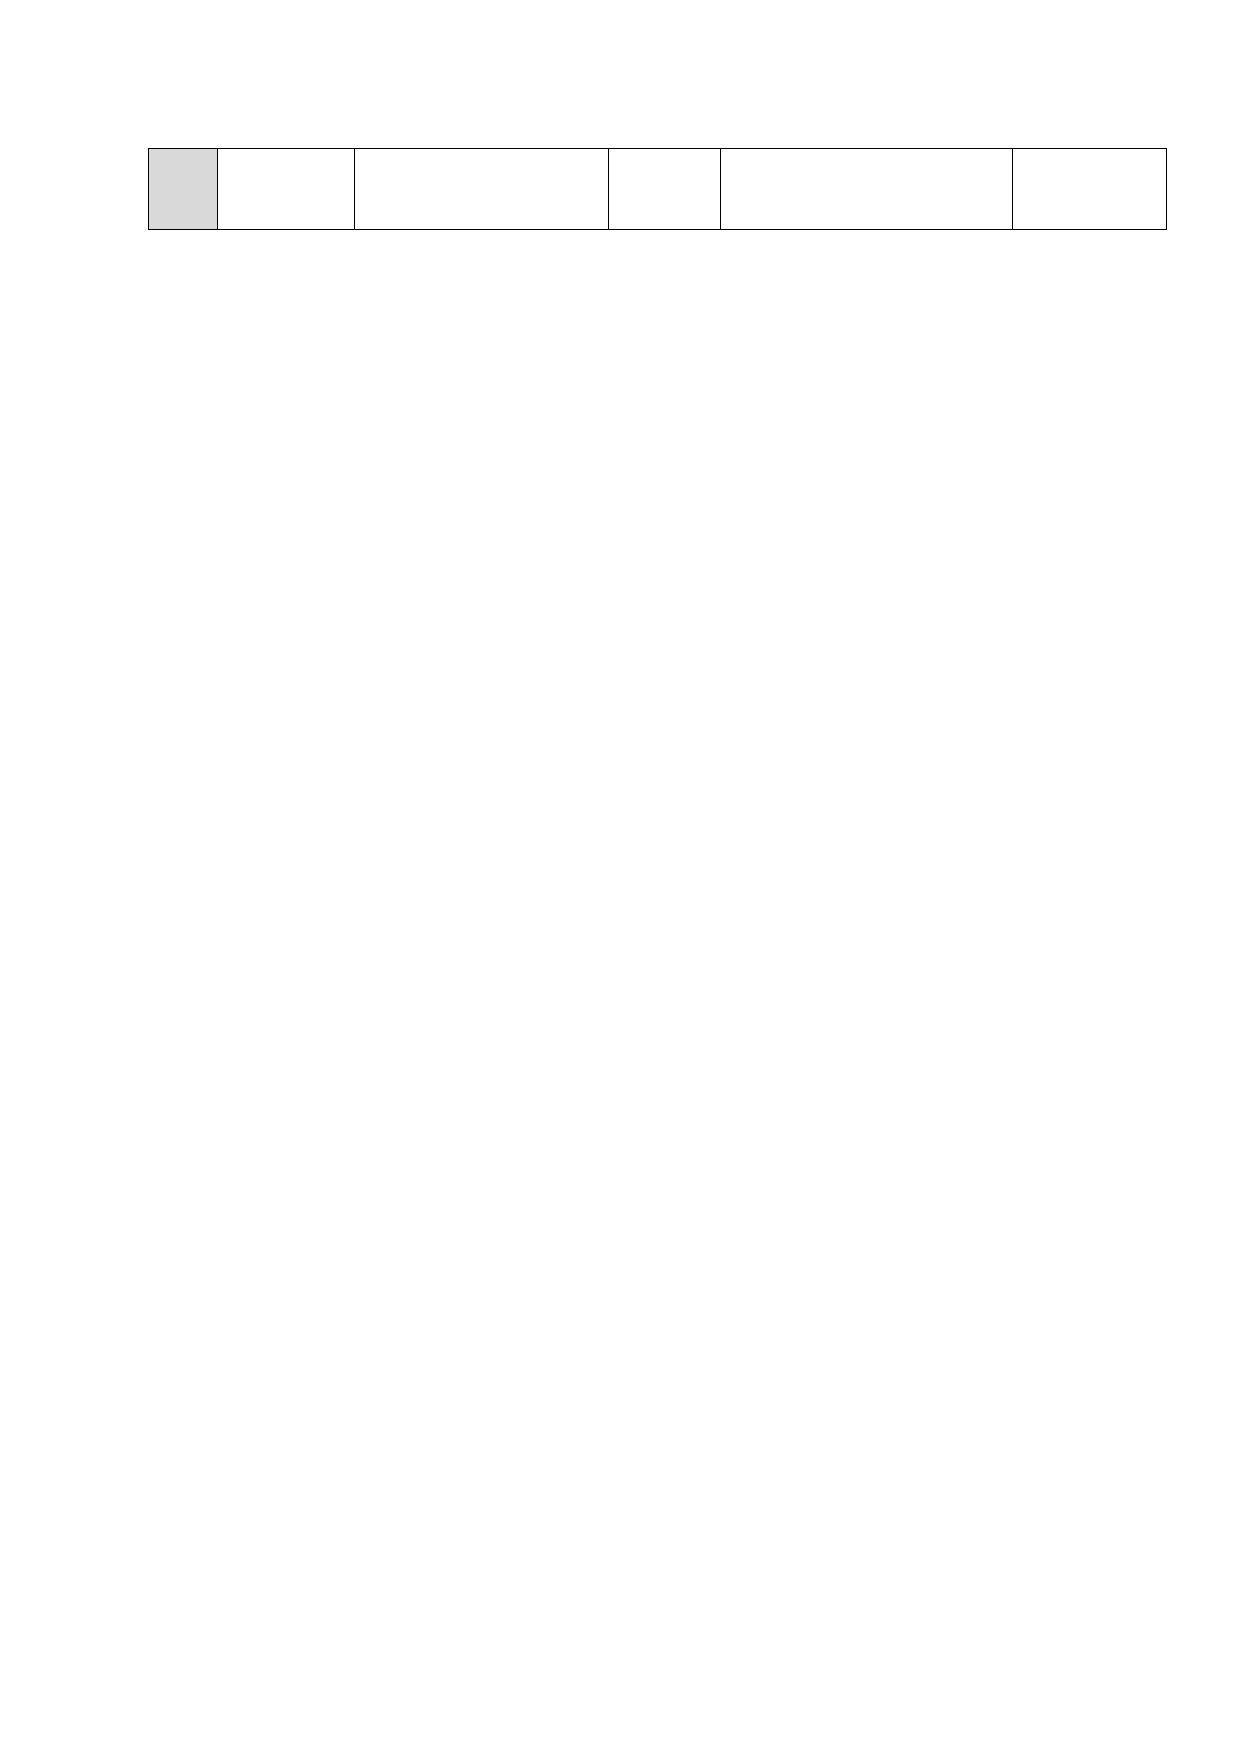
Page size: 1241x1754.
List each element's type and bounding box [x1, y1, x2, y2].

table_cell [355, 149, 608, 229]
table_cell [1013, 149, 1166, 229]
table_cell [218, 149, 354, 229]
table_cell [149, 149, 217, 229]
table_cell [609, 149, 720, 229]
table_cell [721, 149, 1012, 229]
